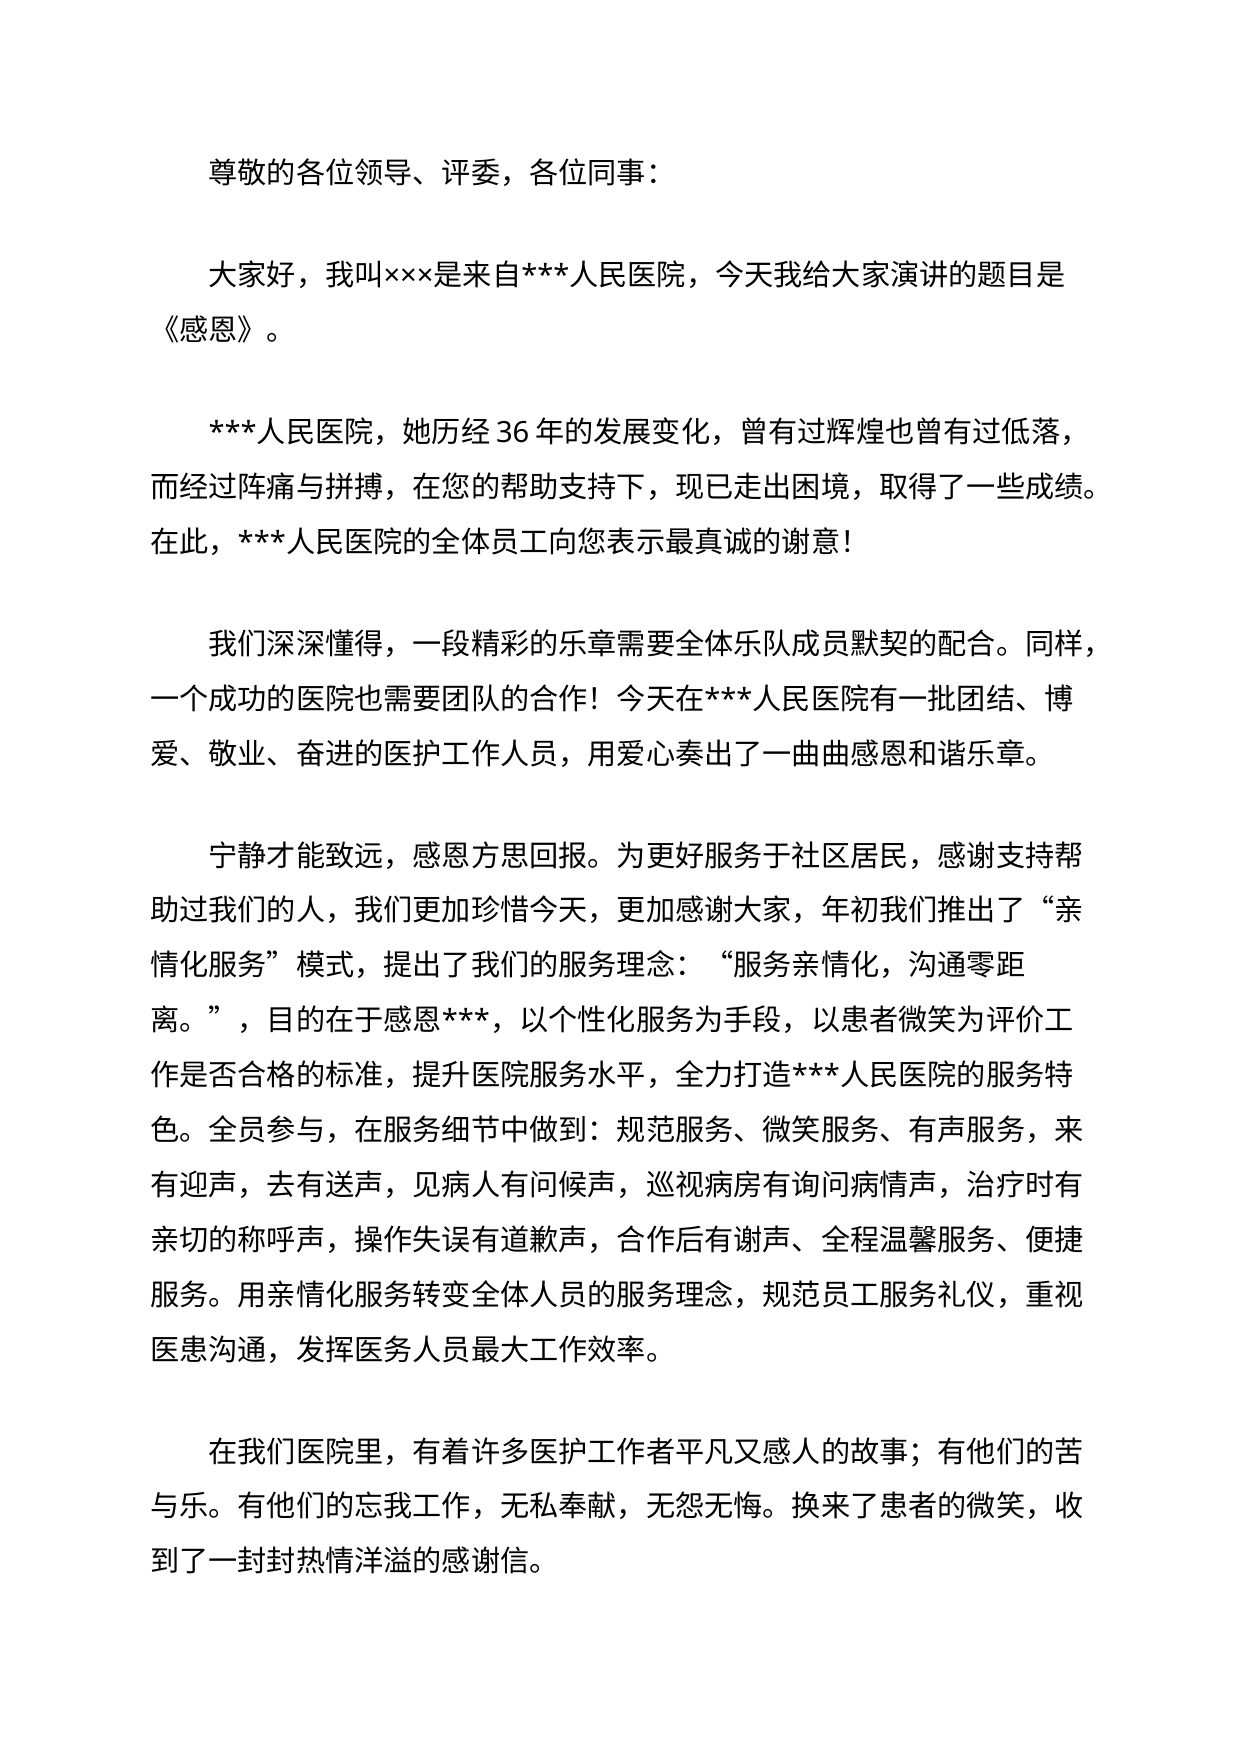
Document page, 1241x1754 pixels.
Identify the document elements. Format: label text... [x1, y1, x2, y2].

text 大家好，我叫×××是来自***人民医院，今天我给大家演讲的题目是《感恩》。 [150, 252, 1090, 349]
text 宁静才能致远，感恩方思回报。为更好服务于社区居民，感谢支持帮助过我们的人，我们更加珍惜今天，更加感谢大家，年初我们推出了“亲情化服务”模式，提出了我们的服务理念：“服务亲情化，沟通零距离。”，目的在于感恩***，以个性化服务为手段，以患者微笑为评价工作是否合格的标准，提升医院服务水平，全力打造***人民医院的服务特色。全员参与，在服务细节中做到：规范服务、微笑服务、有声服务，来有迎声，去有送声，见病人有问候声，巡视病房有询问病情声，治疗时有亲切的称呼声，操作失误有道歉声，合作后有谢声、全程温馨服务、便捷服务。用亲情化服务转变全体人员的服务理念，规范员工服务礼仪，重视医患沟通，发挥医务人员最大工作效率。 [150, 832, 1090, 1369]
text 我们深深懂得，一段精彩的乐章需要全体乐队成员默契的配合。同样，一个成功的医院也需要团队的合作！今天在***人民医院有一批团结、博爱、敬业、奋进的医护工作人员，用爱心奏出了一曲曲感恩和谐乐章。 [150, 620, 1090, 773]
text 在我们医院里，有着许多医护工作者平凡又感人的故事；有他们的苦与乐。有他们的忘我工作，无私奉献，无怨无悔。换来了患者的微笑，收到了一封封热情洋溢的感谢信。 [150, 1428, 1090, 1580]
text ***人民医院，她历经36年的发展变化，曾有过辉煌也曾有过低落，而经过阵痛与拼搏，在您的帮助支持下，现已走出困境，取得了一些成绩。在此，***人民医院的全体员工向您表示最真诚的谢意！ [150, 408, 1090, 561]
text 尊敬的各位领导、评委，各位同事： [150, 150, 1090, 192]
